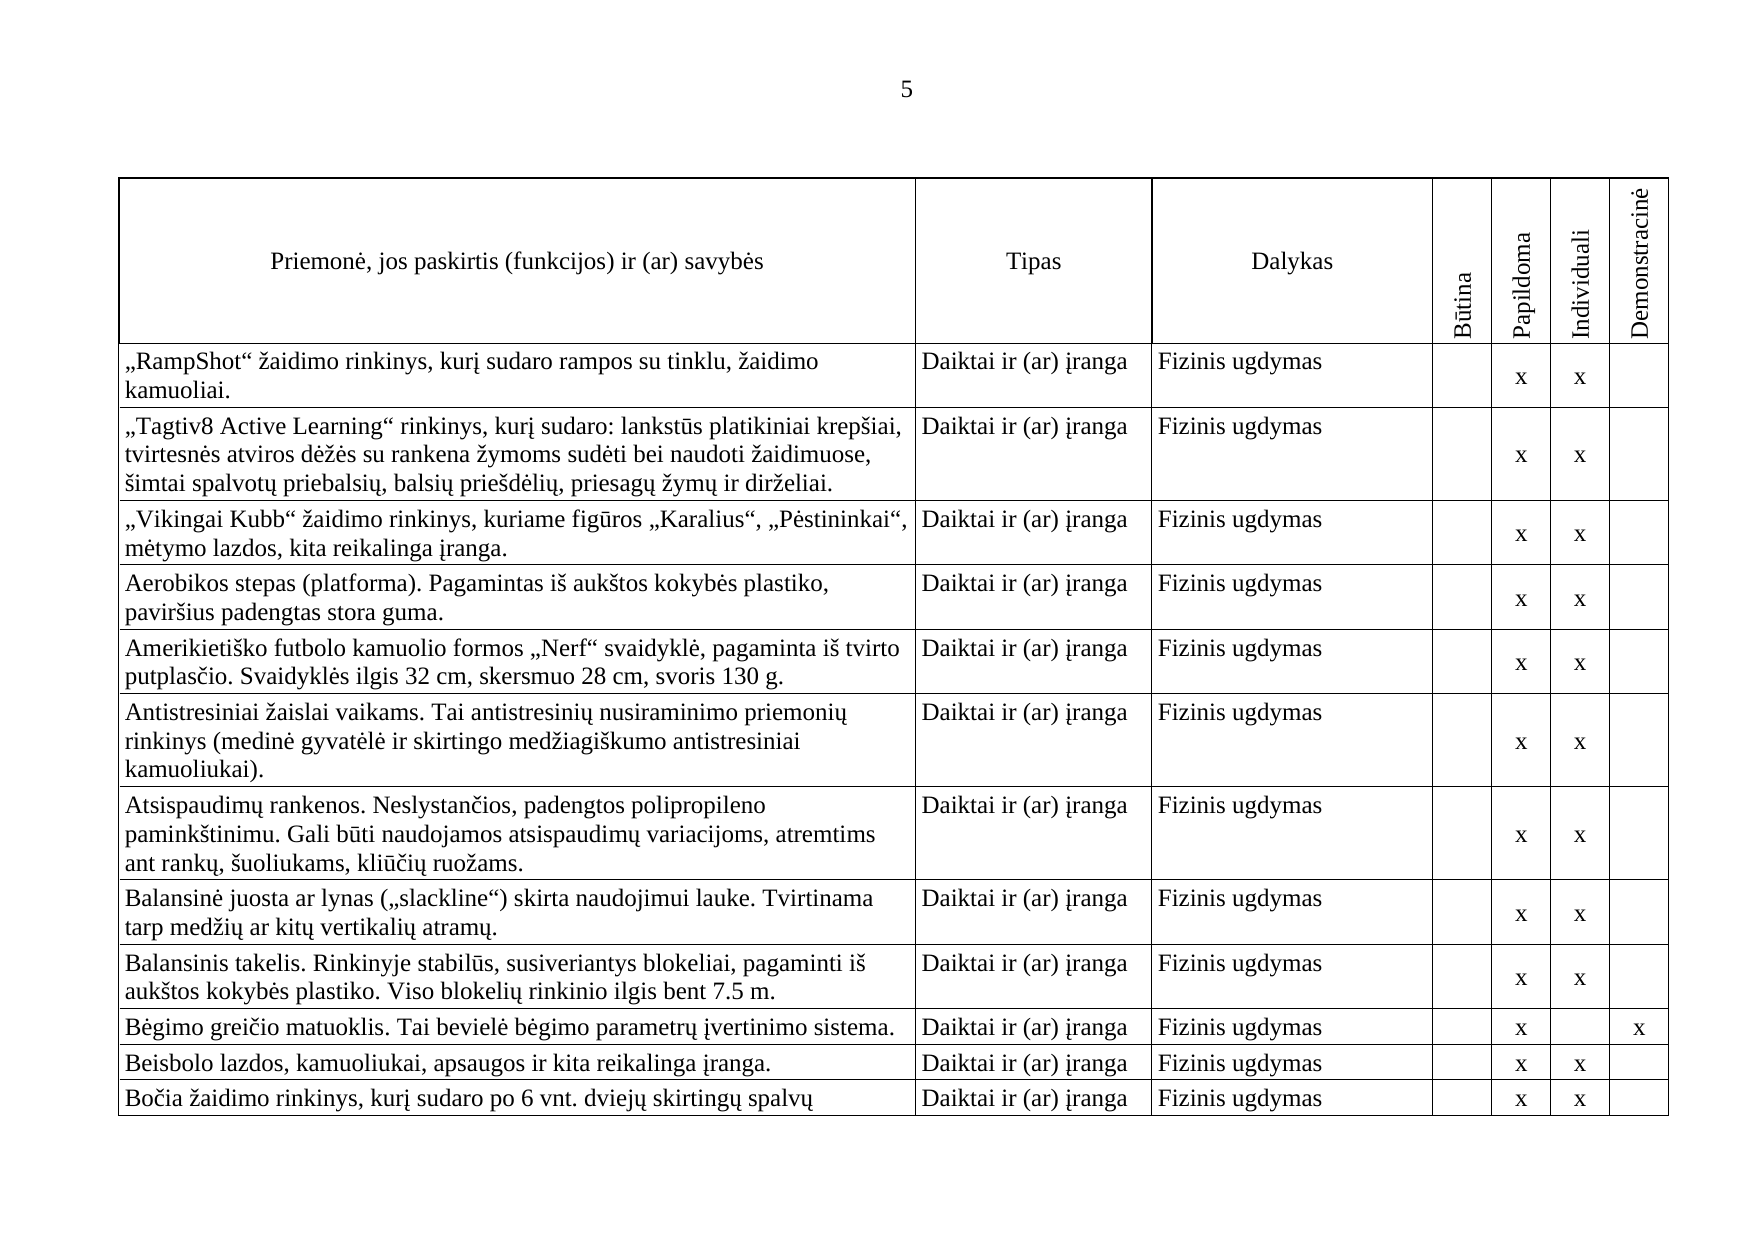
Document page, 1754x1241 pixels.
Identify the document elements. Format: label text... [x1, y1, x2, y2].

table_cell [1610, 408, 1668, 500]
table_cell x [1492, 1009, 1550, 1044]
table_cell Daiktai ir (ar) įranga [916, 630, 1151, 693]
table_cell Daiktai ir (ar) įranga [916, 1009, 1151, 1044]
table_cell [1433, 501, 1491, 564]
table_header Priemonė, jos paskirtis (funkcijos) ir (ar) savybės [120, 179, 915, 342]
table_cell [1433, 408, 1491, 500]
table_cell Bėgimo greičio matuoklis. Tai bevielė bėgimo parametrų įvertinimo sistema. [119, 1009, 915, 1044]
table_header Būtina [1433, 179, 1491, 342]
table_cell x [1551, 501, 1609, 564]
table_cell x [1492, 694, 1550, 786]
table_cell Balansinis takelis. Rinkinyje stabilūs, susiveriantys blokeliai, pagaminti iš aukštos kokybės plastiko. Viso blokelių rinkinio ilgis bent 7.5 m. [119, 945, 915, 1008]
table_cell [1433, 945, 1491, 1008]
table_cell Daiktai ir (ar) įranga [916, 565, 1151, 629]
table_cell x [1551, 344, 1609, 407]
table_cell [1433, 880, 1491, 944]
table_header Papildoma [1492, 179, 1550, 342]
table_header Tipas [916, 179, 1151, 342]
table_cell Daiktai ir (ar) įranga [916, 787, 1151, 879]
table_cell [119, 1080, 915, 1115]
table_cell Fizinis ugdymas [1152, 787, 1432, 879]
table_cell x [1492, 408, 1550, 500]
table_cell [1610, 694, 1668, 786]
table_cell Fizinis ugdymas [1152, 630, 1432, 693]
table_cell [1610, 565, 1668, 629]
table_cell [1610, 1080, 1668, 1115]
table_cell x [1551, 1080, 1609, 1115]
table_header Individuali [1551, 179, 1609, 342]
table_cell [1433, 1009, 1491, 1044]
table_cell Daiktai ir (ar) įranga [916, 694, 1151, 786]
table_cell Fizinis ugdymas [1152, 694, 1432, 786]
table_cell x [1492, 501, 1550, 564]
table_cell Beisbolo lazdos, kamuoliukai, apsaugos ir kita reikalinga įranga. [119, 1045, 915, 1079]
table_cell Daiktai ir (ar) įranga [916, 344, 1151, 407]
table_cell [1433, 1080, 1491, 1115]
table_cell Daiktai ir (ar) įranga [916, 408, 1151, 500]
table_cell [1610, 501, 1668, 564]
table_cell Daiktai ir (ar) įranga [916, 1045, 1151, 1079]
table_cell Daiktai ir (ar) įranga [916, 945, 1151, 1008]
table_cell x [1492, 344, 1550, 407]
table_cell [1610, 880, 1668, 944]
table_cell x [1610, 1009, 1668, 1044]
table_cell „RampShot“ žaidimo rinkinys, kurį sudaro rampos su tinklu, žaidimo kamuoliai. [119, 344, 915, 407]
table_cell [1433, 630, 1491, 693]
table_cell [1433, 694, 1491, 786]
table_cell Atsispaudimų rankenos. Neslystančios, padengtos polipropileno paminkštinimu. Gali būti naudojamos atsispaudimų variacijoms, atremtims ant rankų, šuoliukams, kliūčių ruožams. [119, 787, 915, 879]
table_cell [1610, 787, 1668, 879]
table_cell Fizinis ugdymas [1152, 501, 1432, 564]
table_cell x [1492, 787, 1550, 879]
table_cell x [1492, 630, 1550, 693]
table_cell x [1492, 1045, 1550, 1079]
table_cell Fizinis ugdymas [1152, 880, 1432, 944]
table_cell x [1551, 1045, 1609, 1079]
table_cell Fizinis ugdymas [1152, 945, 1432, 1008]
table_cell Fizinis ugdymas [1152, 408, 1432, 500]
table_cell Fizinis ugdymas [1152, 565, 1432, 629]
table_header Dalykas [1153, 179, 1432, 342]
table_cell Fizinis ugdymas [1152, 1080, 1432, 1115]
table_cell [1433, 565, 1491, 629]
table_cell [1610, 630, 1668, 693]
table_cell [1551, 1009, 1609, 1044]
table_cell Fizinis ugdymas [1152, 1045, 1432, 1079]
table_cell [1433, 787, 1491, 879]
table_cell [1433, 344, 1491, 407]
table_cell Fizinis ugdymas [1152, 344, 1432, 407]
table_cell x [1551, 880, 1609, 944]
table_cell x [1551, 945, 1609, 1008]
table_cell x [1551, 630, 1609, 693]
table_cell [1610, 1045, 1668, 1079]
table_cell Balansinė juosta ar lynas („slackline“) skirta naudojimui lauke. Tvirtinama tarp medžių ar kitų vertikalių atramų. [119, 880, 915, 944]
table_cell Antistresiniai žaislai vaikams. Tai antistresinių nusiraminimo priemonių rinkinys (medinė gyvatėlė ir skirtingo medžiagiškumo antistresiniai kamuoliukai). [119, 694, 915, 786]
table_cell [1610, 344, 1668, 407]
table_cell x [1492, 945, 1550, 1008]
table_cell x [1551, 694, 1609, 786]
table_cell „Tagtiv8 Active Learning“ rinkinys, kurį sudaro: lankstūs platikiniai krepšiai, tvirtesnės atviros dėžės su rankena žymoms sudėti bei naudoti žaidimuose, šimtai spalvotų priebalsių, balsių priešdėlių, priesagų žymų ir dirželiai. [119, 408, 915, 500]
table_cell Aerobikos stepas (platforma). Pagamintas iš aukštos kokybės plastiko, paviršius padengtas stora guma. [119, 565, 915, 629]
table_cell x [1492, 565, 1550, 629]
table_cell Daiktai ir (ar) įranga [916, 1080, 1151, 1115]
table_cell Daiktai ir (ar) įranga [916, 501, 1151, 564]
table_cell x [1551, 408, 1609, 500]
table_header Demonstracinė [1610, 179, 1668, 342]
table_cell x [1551, 565, 1609, 629]
table_cell x [1551, 787, 1609, 879]
table_cell [1610, 945, 1668, 1008]
table_cell „Vikingai Kubb“ žaidimo rinkinys, kuriame figūros „Karalius“, „Pėstininkai“, mėtymo lazdos, kita reikalinga įranga. [119, 501, 915, 564]
table_cell Fizinis ugdymas [1152, 1009, 1432, 1044]
table_cell Daiktai ir (ar) įranga [916, 880, 1151, 944]
table_cell [1433, 1045, 1491, 1079]
table_cell x [1492, 880, 1550, 944]
table_cell Amerikietiško futbolo kamuolio formos „Nerf“ svaidyklė, pagaminta iš tvirto putplasčio. Svaidyklės ilgis 32 cm, skersmuo 28 cm, svoris 130 g. [119, 630, 915, 693]
table_cell x [1492, 1080, 1550, 1115]
